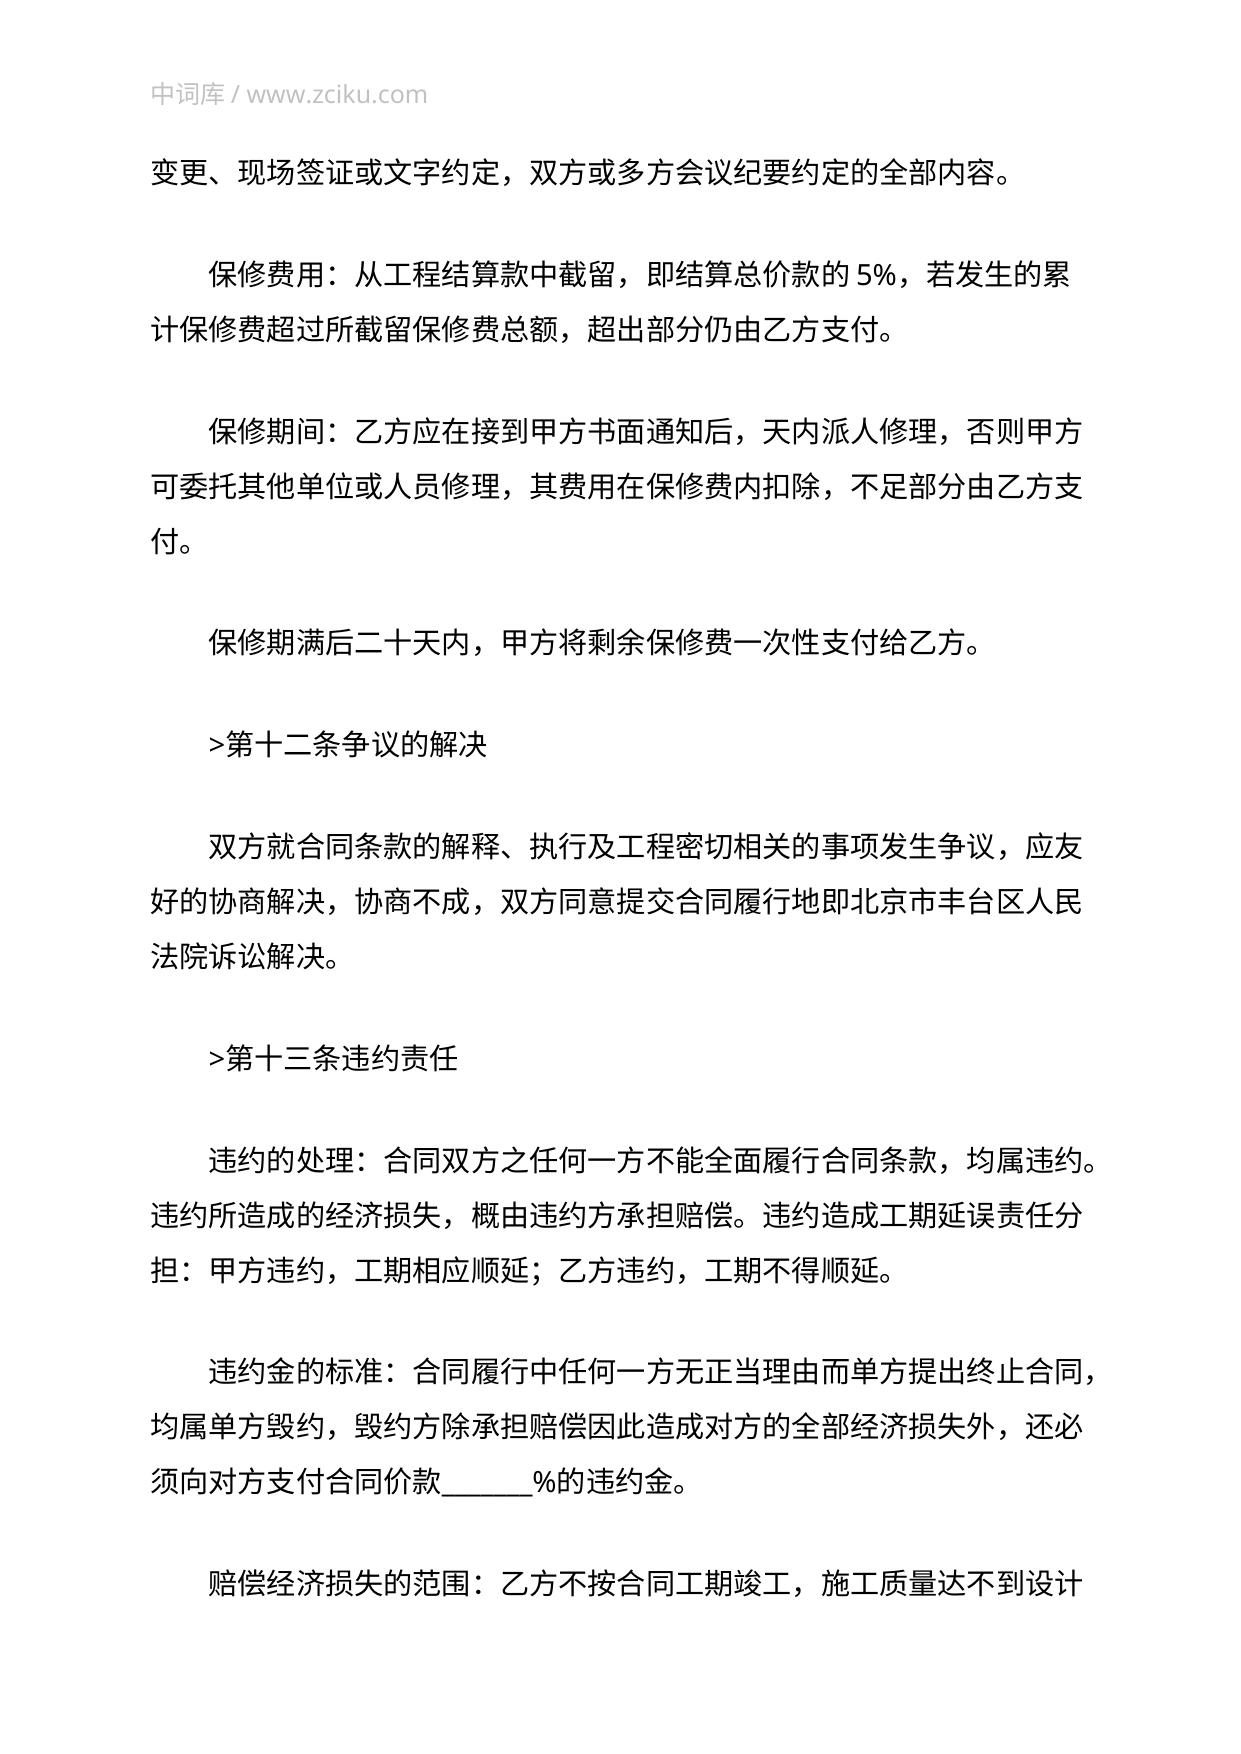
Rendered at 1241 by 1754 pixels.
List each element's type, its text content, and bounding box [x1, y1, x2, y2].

text 保修费用：从工程结算款中截留，即结算总价款的5%，若发生的累计保修费超过所截留保修费总额，超出部分仍由乙方支付。 [150, 252, 1090, 349]
text >第十二条争议的解决 [150, 722, 1090, 764]
text 违约的处理：合同双方之任何一方不能全面履行合同条款，均属违约。违约所造成的经济损失，概由违约方承担赔偿。违约造成工期延误责任分担：甲方违约，工期相应顺延；乙方违约，工期不得顺延。 [150, 1137, 1090, 1289]
text 保修期满后二十天内，甲方将剩余保修费一次性支付给乙方。 [150, 620, 1090, 662]
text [150, 1561, 1090, 1603]
text 双方就合同条款的解释、执行及工程密切相关的事项发生争议，应友好的协商解决，协商不成，双方同意提交合同履行地即北京市丰台区人民法院诉讼解决。 [150, 824, 1090, 976]
text >第十三条违约责任 [150, 1035, 1090, 1078]
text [150, 150, 1090, 192]
text 违约金的标准：合同履行中任何一方无正当理由而单方提出终止合同，均属单方毁约，毁约方除承担赔偿因此造成对方的全部经济损失外，还必须向对方支付合同价款_______%的违约金。 [150, 1349, 1090, 1501]
text 保修期间：乙方应在接到甲方书面通知后，天内派人修理，否则甲方可委托其他单位或人员修理，其费用在保修费内扣除，不足部分由乙方支付。 [150, 408, 1090, 561]
